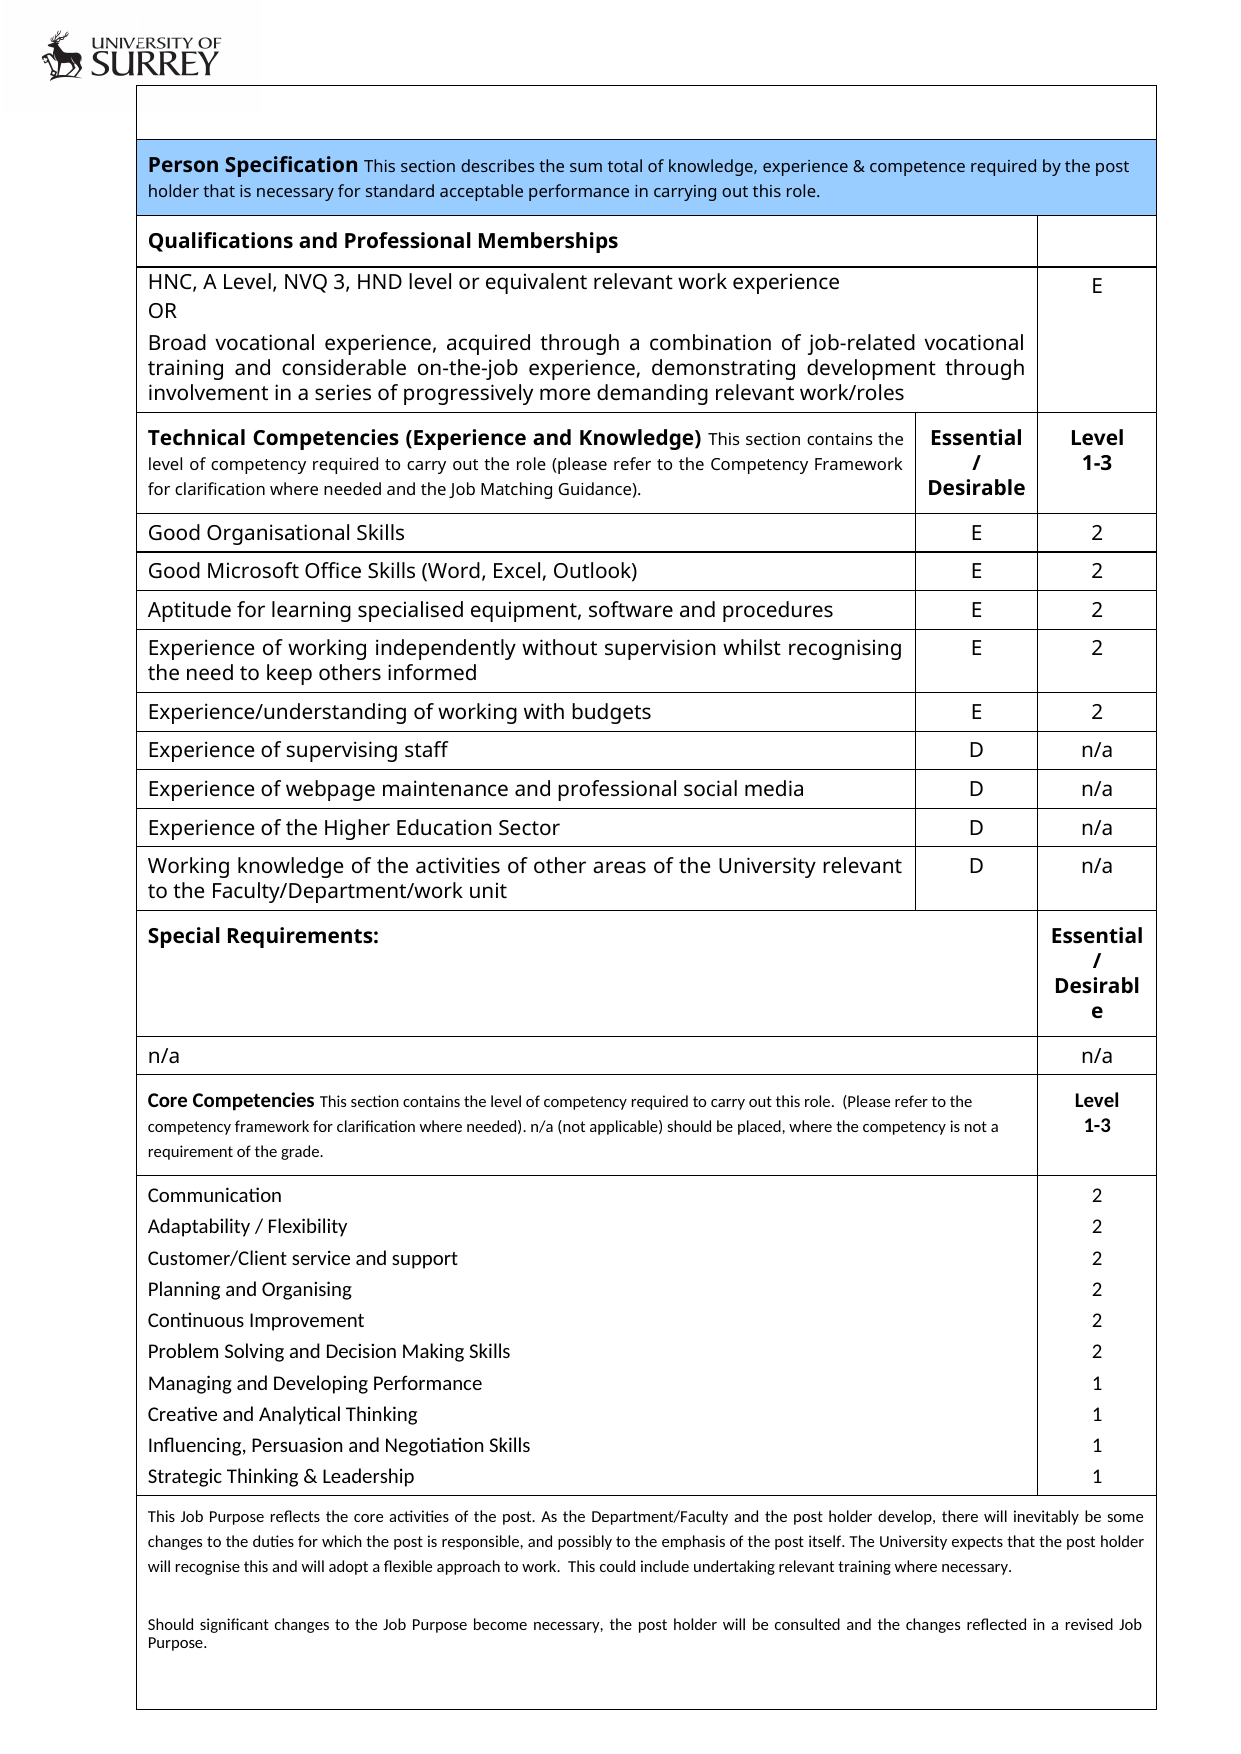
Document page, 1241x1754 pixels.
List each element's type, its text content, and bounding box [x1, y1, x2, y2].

table_cell E [916, 630, 1037, 692]
table_cell 2 [1038, 693, 1156, 731]
table_cell E [1038, 268, 1156, 412]
table_cell E [916, 514, 1037, 551]
table_cell Experience of the Higher Education Sector [137, 809, 915, 846]
table_cell Qualifications and Professional Memberships [137, 216, 1037, 266]
table_cell Working knowledge of the activities of other areas of the University relevant to the Faculty/Department/work unit [137, 847, 915, 910]
table_cell n/a [1038, 732, 1156, 769]
picture [2, 0, 261, 114]
table_cell n/a [1038, 809, 1156, 846]
table_cell 2 [1038, 630, 1156, 692]
table_cell 2 [1038, 514, 1156, 551]
table_cell HNC, A Level, NVQ 3, HND level or equivalent relevant work experience OR Broad vocational experience, acquired through a combination of job-related vocational training and considerable on-the-job experience, demonstrating development through involvement in a series of progressively more demanding relevant work/roles [137, 268, 1037, 412]
table_cell 2 [1038, 591, 1156, 628]
table_cell Experience of webpage maintenance and professional social media [137, 770, 915, 808]
table_cell D [916, 809, 1037, 846]
table_cell D [916, 770, 1037, 808]
table_cell Experience of supervising staff [137, 732, 915, 769]
table_cell Communication Adaptability / Flexibility Customer/Client service and support Planning and Organising Continuous Improvement Problem Solving and Decision Making Skills Managing and Developing Performance Creative and Analytical Thinking Influencing, Persuasion and Negotiation Skills Strategic Thinking & Leadership [137, 1176, 1037, 1495]
table_cell Level 1-3 [1038, 413, 1156, 513]
table_cell Person Specification This section describes the sum total of knowledge, experience & competence required by the post holder that is necessary for standard acceptable performance in carrying out this role. [137, 140, 1156, 215]
table_cell Good Microsoft Office Skills (Word, Excel, Outlook) [137, 553, 915, 590]
table_cell Essential/ Desirable [1038, 911, 1156, 1036]
table_cell E [916, 693, 1037, 731]
table_cell Technical Competencies (Experience and Knowledge) This section contains the level of competency required to carry out the role (please refer to the Competency Framework for clarification where needed and the Job Matching Guidance). [137, 413, 915, 513]
table_cell Special Requirements: [137, 911, 1037, 1036]
table_cell Essential/ Desirable [916, 413, 1037, 513]
table_cell D [916, 732, 1037, 769]
table_cell 2 2 2 2 2 2 1 1 1 1 [1038, 1176, 1156, 1495]
table_cell E [916, 553, 1037, 590]
table_cell D [916, 847, 1037, 910]
table_cell E [916, 591, 1037, 628]
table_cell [137, 1496, 1156, 1709]
table_cell Aptitude for learning specialised equipment, software and procedures [137, 591, 915, 628]
table_cell n/a [1038, 847, 1156, 910]
table_cell Experience of working independently without supervision whilst recognising the need to keep others informed [137, 630, 915, 692]
table_cell n/a [1038, 1037, 1156, 1074]
table_cell 2 [1038, 553, 1156, 590]
table_cell Good Organisational Skills [137, 514, 915, 551]
table_cell n/a [1038, 770, 1156, 808]
table_cell [1038, 216, 1156, 266]
table_cell Core Competencies This section contains the level of competency required to carry out this role. (Please refer to the competency framework for clarification where needed). n/a (not applicable) should be placed, where the competency is not a requirement of the grade. [137, 1075, 1037, 1175]
table_cell n/a [137, 1037, 1037, 1074]
table_cell Level 1-3 [1038, 1075, 1156, 1175]
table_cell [137, 86, 1156, 139]
table_cell Experience/understanding of working with budgets [137, 693, 915, 731]
